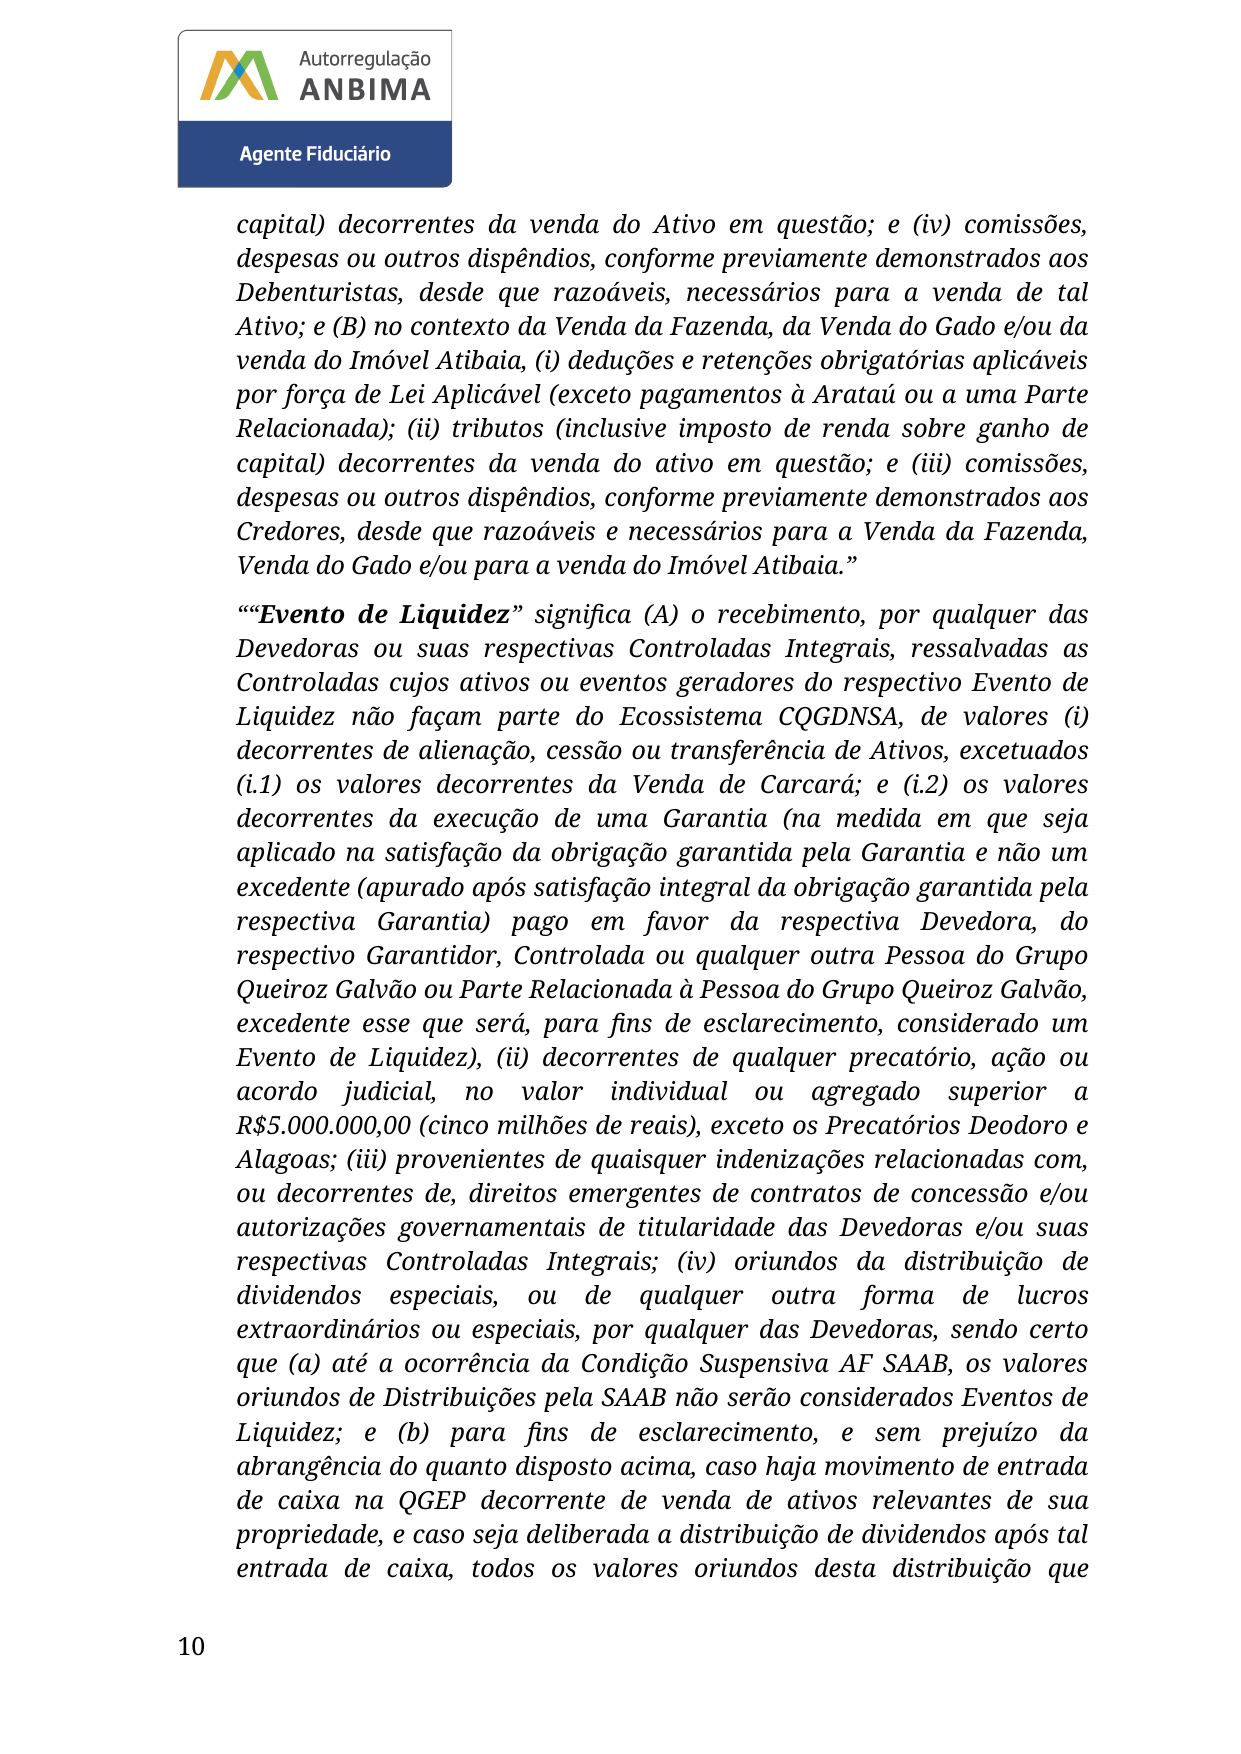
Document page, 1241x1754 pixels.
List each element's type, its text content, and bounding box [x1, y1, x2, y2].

picture [177, 29, 453, 188]
